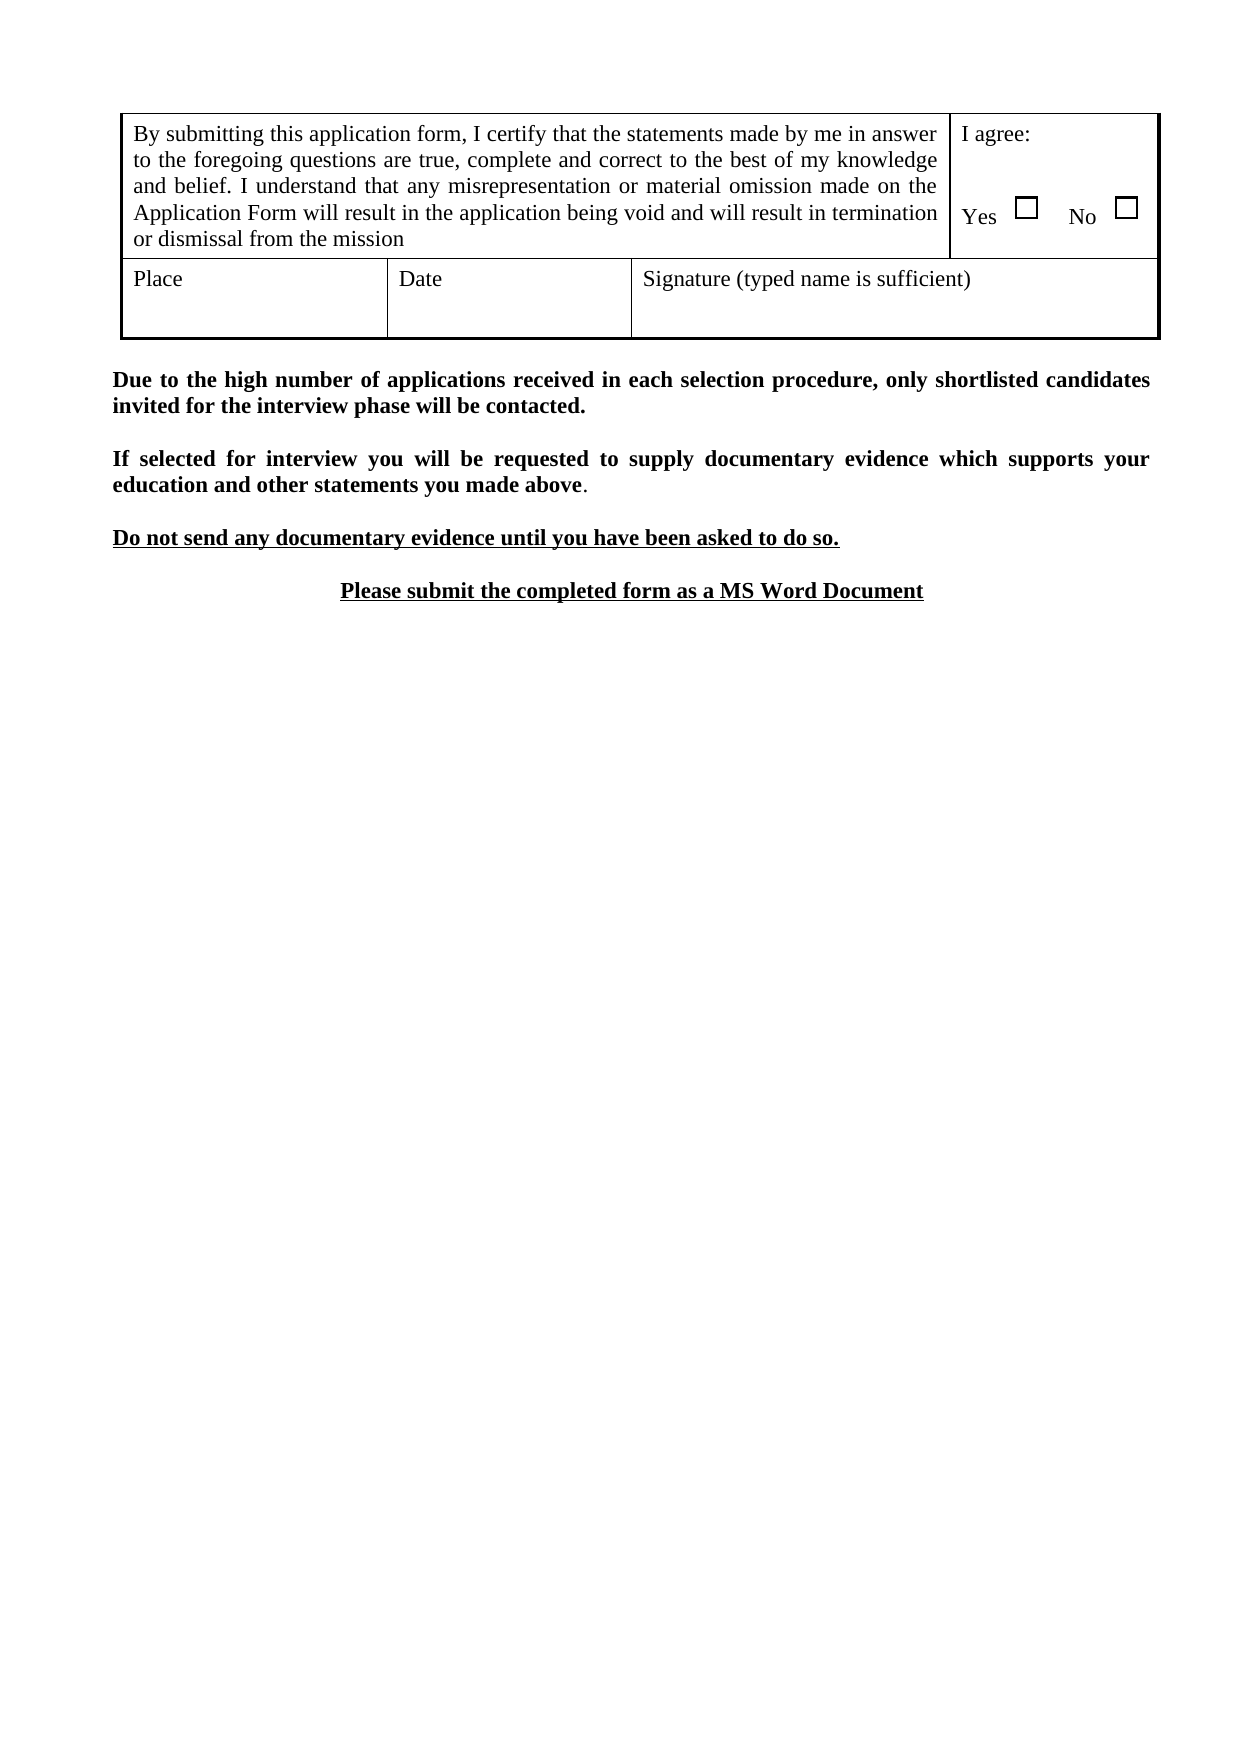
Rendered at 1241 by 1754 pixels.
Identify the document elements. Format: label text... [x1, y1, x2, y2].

table_cell Place [123, 259, 387, 337]
table_cell Date [388, 259, 631, 337]
text If selected for interview you will be requested to supply documentary evidence which supports your education and other statements you made above. [112, 445, 1152, 498]
text Please submit the completed form as a MS Word Document [112, 577, 1152, 603]
text Do not send any documentary evidence until you have been asked to do so. [112, 524, 1152, 551]
table_cell Signature (typed name is sufficient) [632, 259, 1157, 337]
table_cell By submitting this application form, I certify that the statements made by me in answer to the foregoing questions are true, complete and correct to the best of my knowledge and belief. I understand that any misrepresentation or material omission made on the Application Form will result in the application being void and will result in termination or dismissal from the mission [123, 114, 949, 258]
table_cell I agree: Yes No [951, 114, 1157, 258]
text Due to the high number of applications received in each selection procedure, only shortlisted candidates invited for the interview phase will be contacted. [112, 366, 1152, 419]
